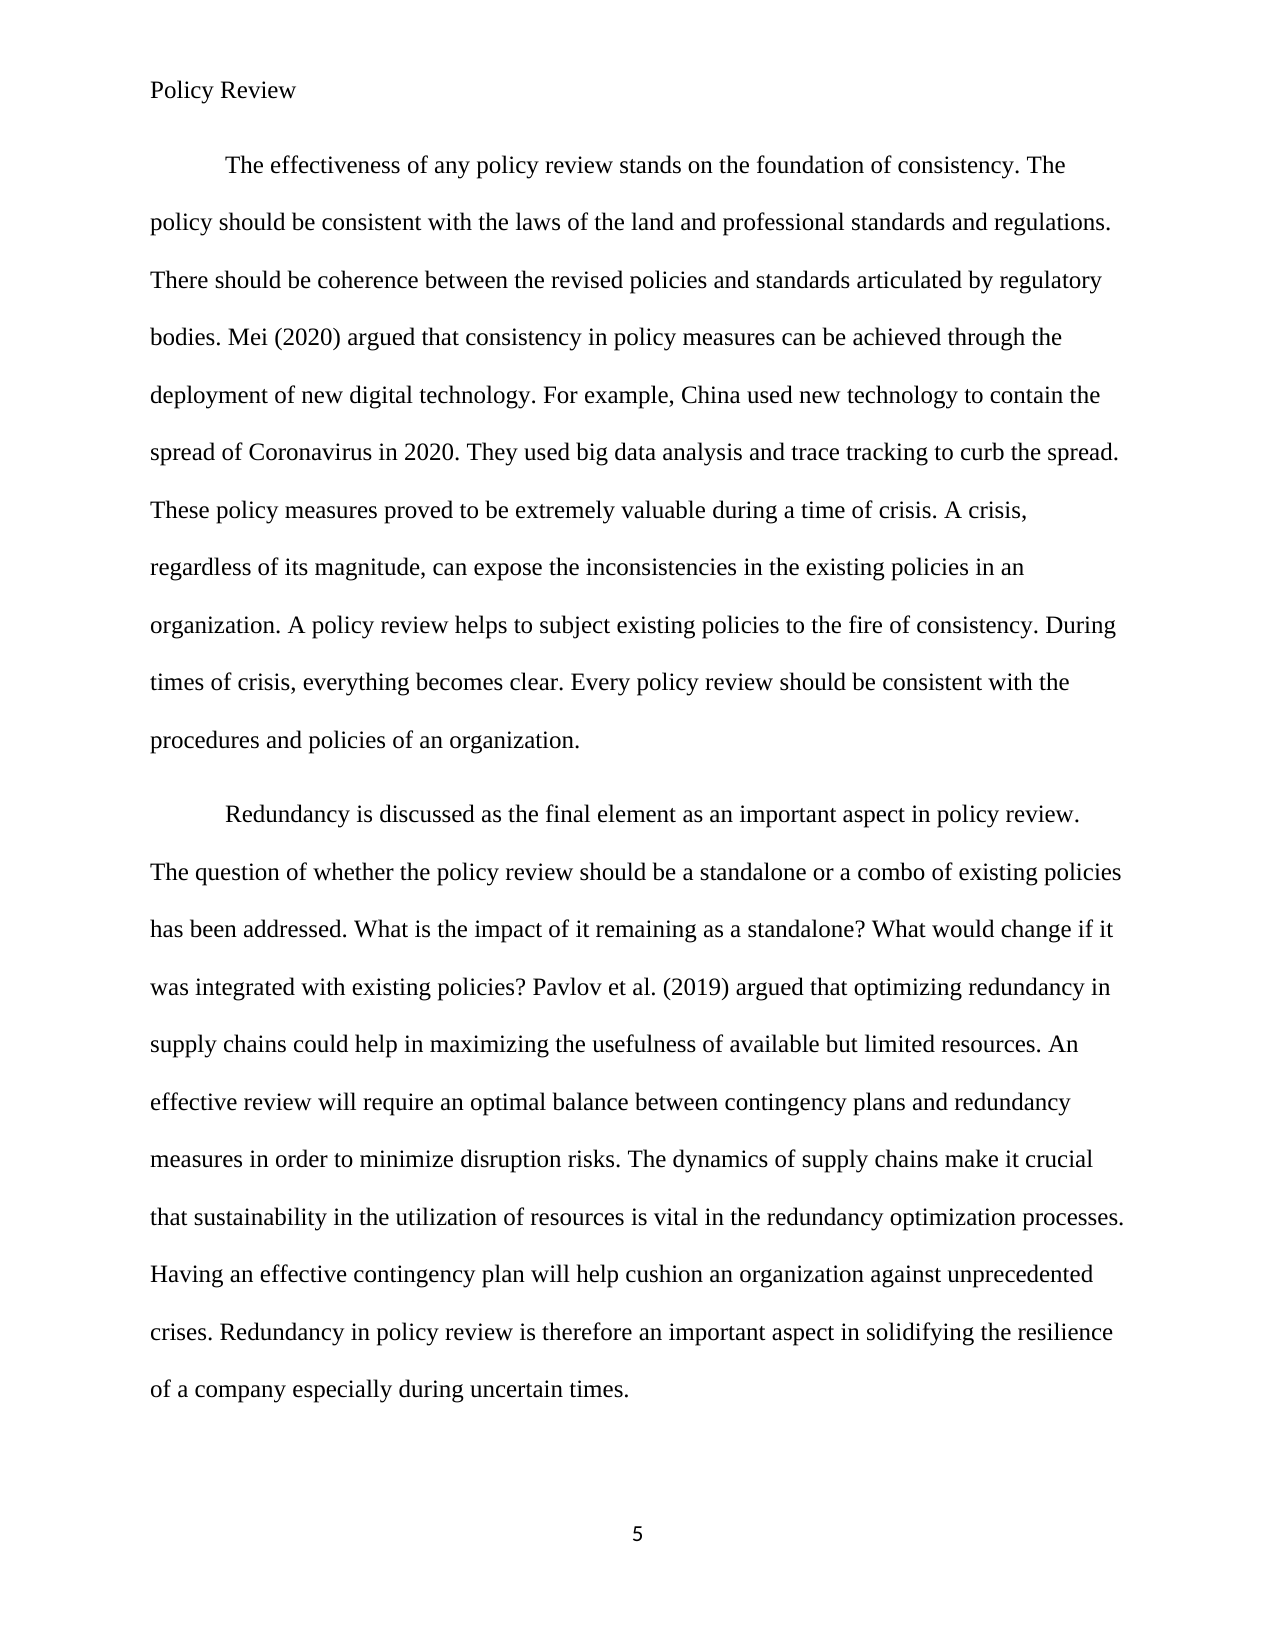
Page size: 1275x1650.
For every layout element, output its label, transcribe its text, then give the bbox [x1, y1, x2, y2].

text The effectiveness of any policy review stands on the foundation of consistency. The policy should be consistent with the laws of the land and professional standards and regulations. There should be coherence between the revised policies and standards articulated by regulatory bodies. Mei (2020) argued that consistency in policy measures can be achieved through the deployment of new digital technology. For example, China used new technology to contain the spread of Coronavirus in 2020. They used big data analysis and trace tracking to curb the spread. These policy measures proved to be extremely valuable during a time of crisis. A crisis, regardless of its magnitude, can expose the inconsistencies in the existing policies in an organization. A policy review helps to subject existing policies to the fire of consistency. During times of crisis, everything becomes clear. Every policy review should be consistent with the procedures and policies of an organization. [150, 150, 1125, 754]
text Redundancy is discussed as the final element as an important aspect in policy review. The question of whether the policy review should be a standalone or a combo of existing policies has been addressed. What is the impact of it remaining as a standalone? What would change if it was integrated with existing policies? Pavlov et al. (2019) argued that optimizing redundancy in supply chains could help in maximizing the usefulness of available but limited resources. An effective review will require an optimal balance between contingency plans and redundancy measures in order to minimize disruption risks. The dynamics of supply chains make it crucial that sustainability in the utilization of resources is vital in the redundancy optimization processes. Having an effective contingency plan will help cushion an organization against unprecedented crises. Redundancy in policy review is therefore an important aspect in solidifying the resilience of a company especially during uncertain times. [150, 799, 1125, 1403]
